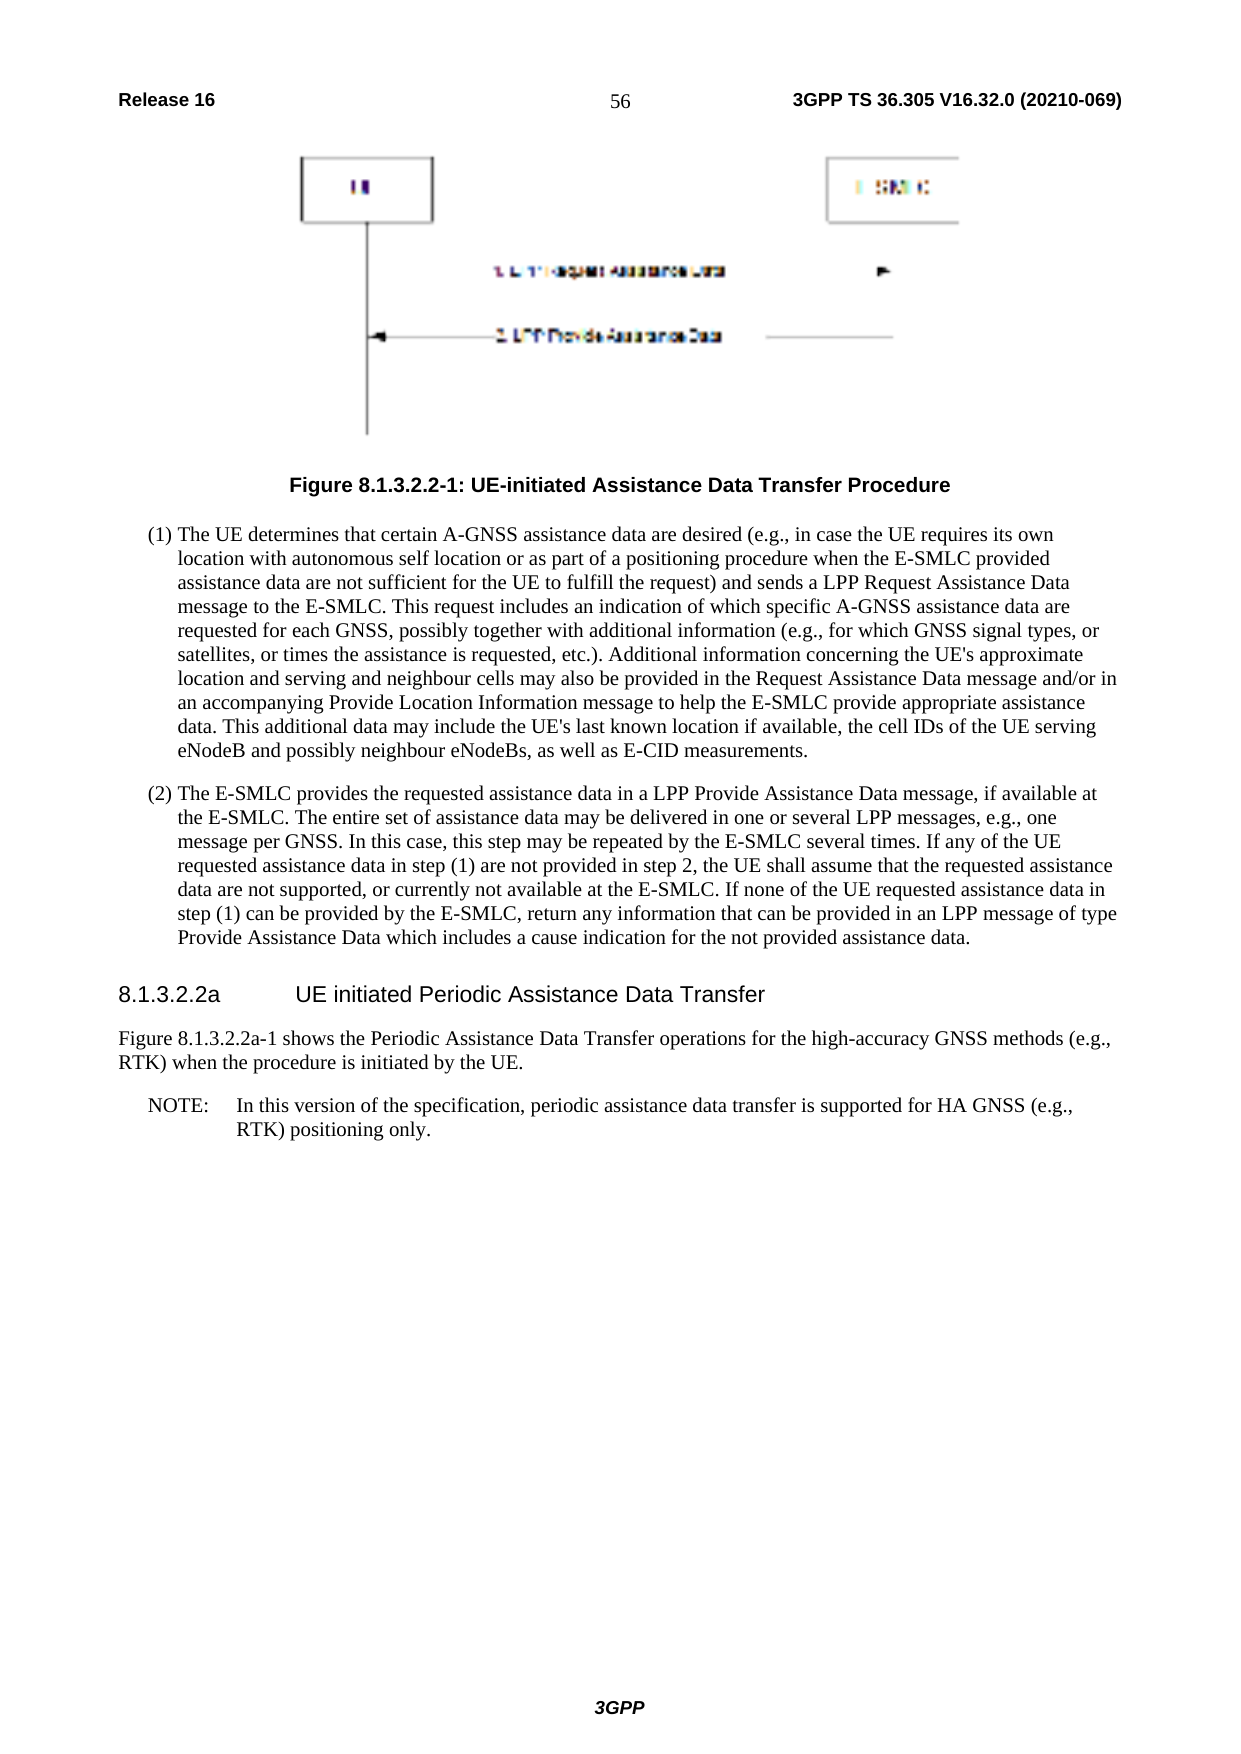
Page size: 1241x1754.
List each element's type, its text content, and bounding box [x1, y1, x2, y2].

text (2) The E-SMLC provides the requested assistance data in a LPP Provide Assistance Data message, if available at the E-SMLC. The entire set of assistance data may be delivered in one or several LPP messages, e.g., one message per GNSS. In this case, this step may be repeated by the E-SMLC several times. If any of the UE requested assistance data in step (1) are not provided in step 2, the UE shall assume that the requested assistance data are not supported, or currently not available at the E-SMLC. If none of the UE requested assistance data in step (1) can be provided by the E-SMLC, return any information that can be provided in an LPP message of type Provide Assistance Data which includes a cause indication for the not provided assistance data. [148, 781, 1122, 949]
text (1) The UE determines that certain A-GNSS assistance data are desired (e.g., in case the UE requires its own location with autonomous self location or as part of a positioning procedure when the E-SMLC provided assistance data are not sufficient for the UE to fulfill the request) and sends a LPP Request Assistance Data message to the E-SMLC. This request includes an indication of which specific A-GNSS assistance data are requested for each GNSS, possibly together with additional information (e.g., for which GNSS signal types, or satellites, or times the assistance is requested, etc.). Additional information concerning the UE's approximate location and serving and neighbour cells may also be provided in the Request Assistance Data message and/or in an accompanying Provide Location Information message to help the E-SMLC provide appropriate assistance data. This additional data may include the UE's last known location if available, the cell IDs of the UE serving eNodeB and possibly neighbour eNodeBs, as well as E-CID measurements. [148, 521, 1122, 762]
subtitle 8.1.3.2.2a UE initiated Periodic Assistance Data Transfer [118, 981, 1122, 1007]
text Figure 8.1.3.2.2a-1 shows the Periodic Assistance Data Transfer operations for the high-accuracy GNSS methods (e.g., RTK) when the procedure is initiated by the UE. [118, 1026, 1122, 1074]
text NOTE: In this version of the specification, periodic assistance data transfer is supported for HA GNSS (e.g., RTK) positioning only. [148, 1092, 1122, 1141]
text Figure 8.1.3.2.2-1: UE-initiated Assistance Data Transfer Procedure [118, 472, 1122, 496]
